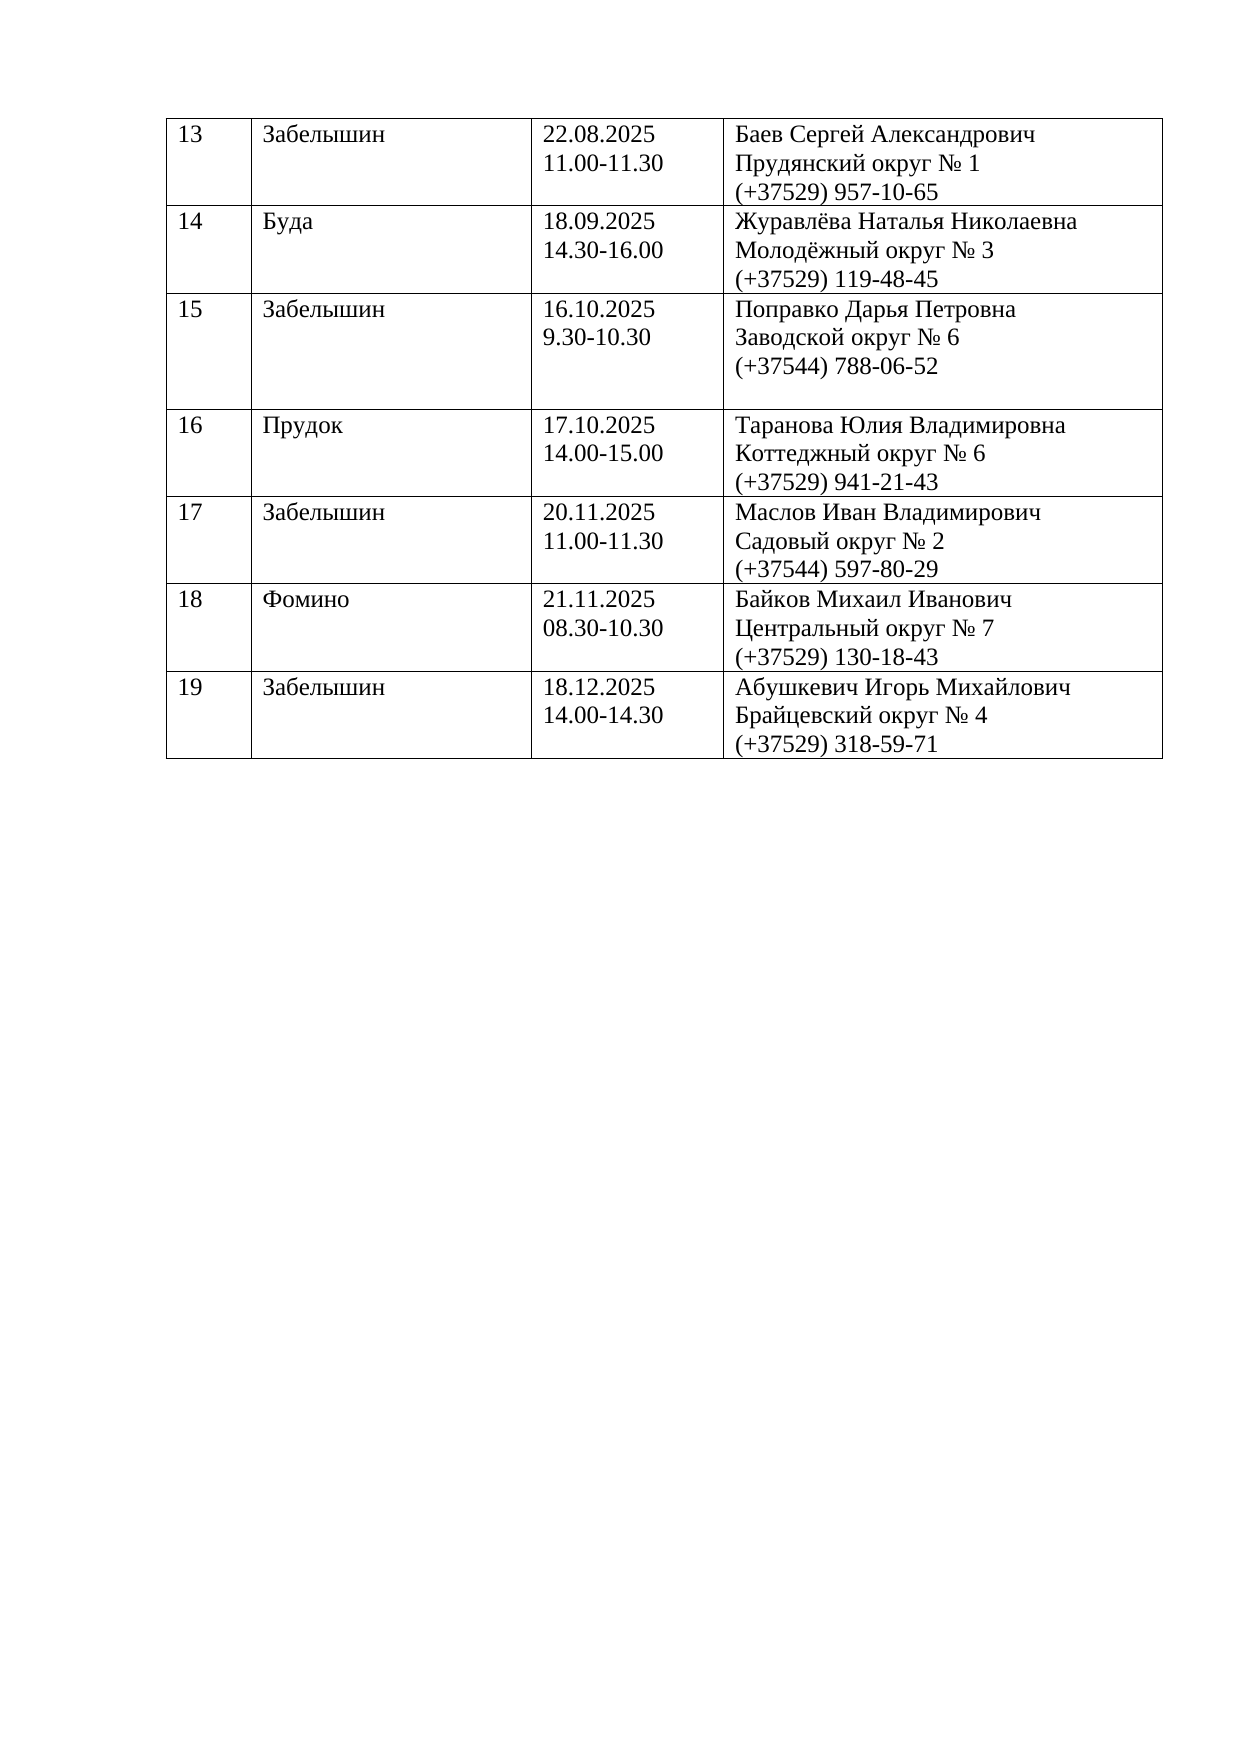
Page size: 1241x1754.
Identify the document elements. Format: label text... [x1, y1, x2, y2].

table_cell 22.08.2025 11.00-11.30 [532, 119, 723, 205]
table_cell 16 [167, 410, 251, 496]
table_cell Забелышин [252, 497, 531, 583]
table_cell Маслов Иван Владимирович Садовый округ № 2 (+37544) 597-80-29 [724, 497, 1162, 583]
table_cell Фомино [252, 584, 531, 671]
table_cell Забелышин [252, 119, 531, 205]
table_cell 17 [167, 497, 251, 583]
table_cell 16.10.2025 9.30-10.30 [532, 294, 723, 409]
table_cell Журавлёва Наталья Николаевна Молодёжный округ № 3 (+37529) 119-48-45 [724, 206, 1162, 293]
table_cell Абушкевич Игорь Михайлович Брайцевский округ № 4 (+37529) 318-59-71 [724, 672, 1162, 758]
table_cell 15 [167, 294, 251, 409]
table_cell Таранова Юлия Владимировна Коттеджный округ № 6 (+37529) 941-21-43 [724, 410, 1162, 496]
table_cell 21.11.2025 08.30-10.30 [532, 584, 723, 671]
table_cell 18.09.2025 14.30-16.00 [532, 206, 723, 293]
table_cell Байков Михаил Иванович Центральный округ № 7 (+37529) 130-18-43 [724, 584, 1162, 671]
table_cell 18.12.2025 14.00-14.30 [532, 672, 723, 758]
table_cell 20.11.2025 11.00-11.30 [532, 497, 723, 583]
table_cell Забелышин [252, 672, 531, 758]
table_cell Баев Сергей Александрович Прудянский округ № 1 (+37529) 957-10-65 [724, 119, 1162, 205]
table_cell 14 [167, 206, 251, 293]
table_cell Поправко Дарья Петровна Заводской округ № 6 (+37544) 788-06-52 [724, 294, 1162, 409]
table_cell Буда [252, 206, 531, 293]
table_cell 17.10.2025 14.00-15.00 [532, 410, 723, 496]
table_cell 13 [167, 119, 251, 205]
table_cell Прудок [252, 410, 531, 496]
table_cell 18 [167, 584, 251, 671]
table_cell Забелышин [252, 294, 531, 409]
table_cell 19 [167, 672, 251, 758]
